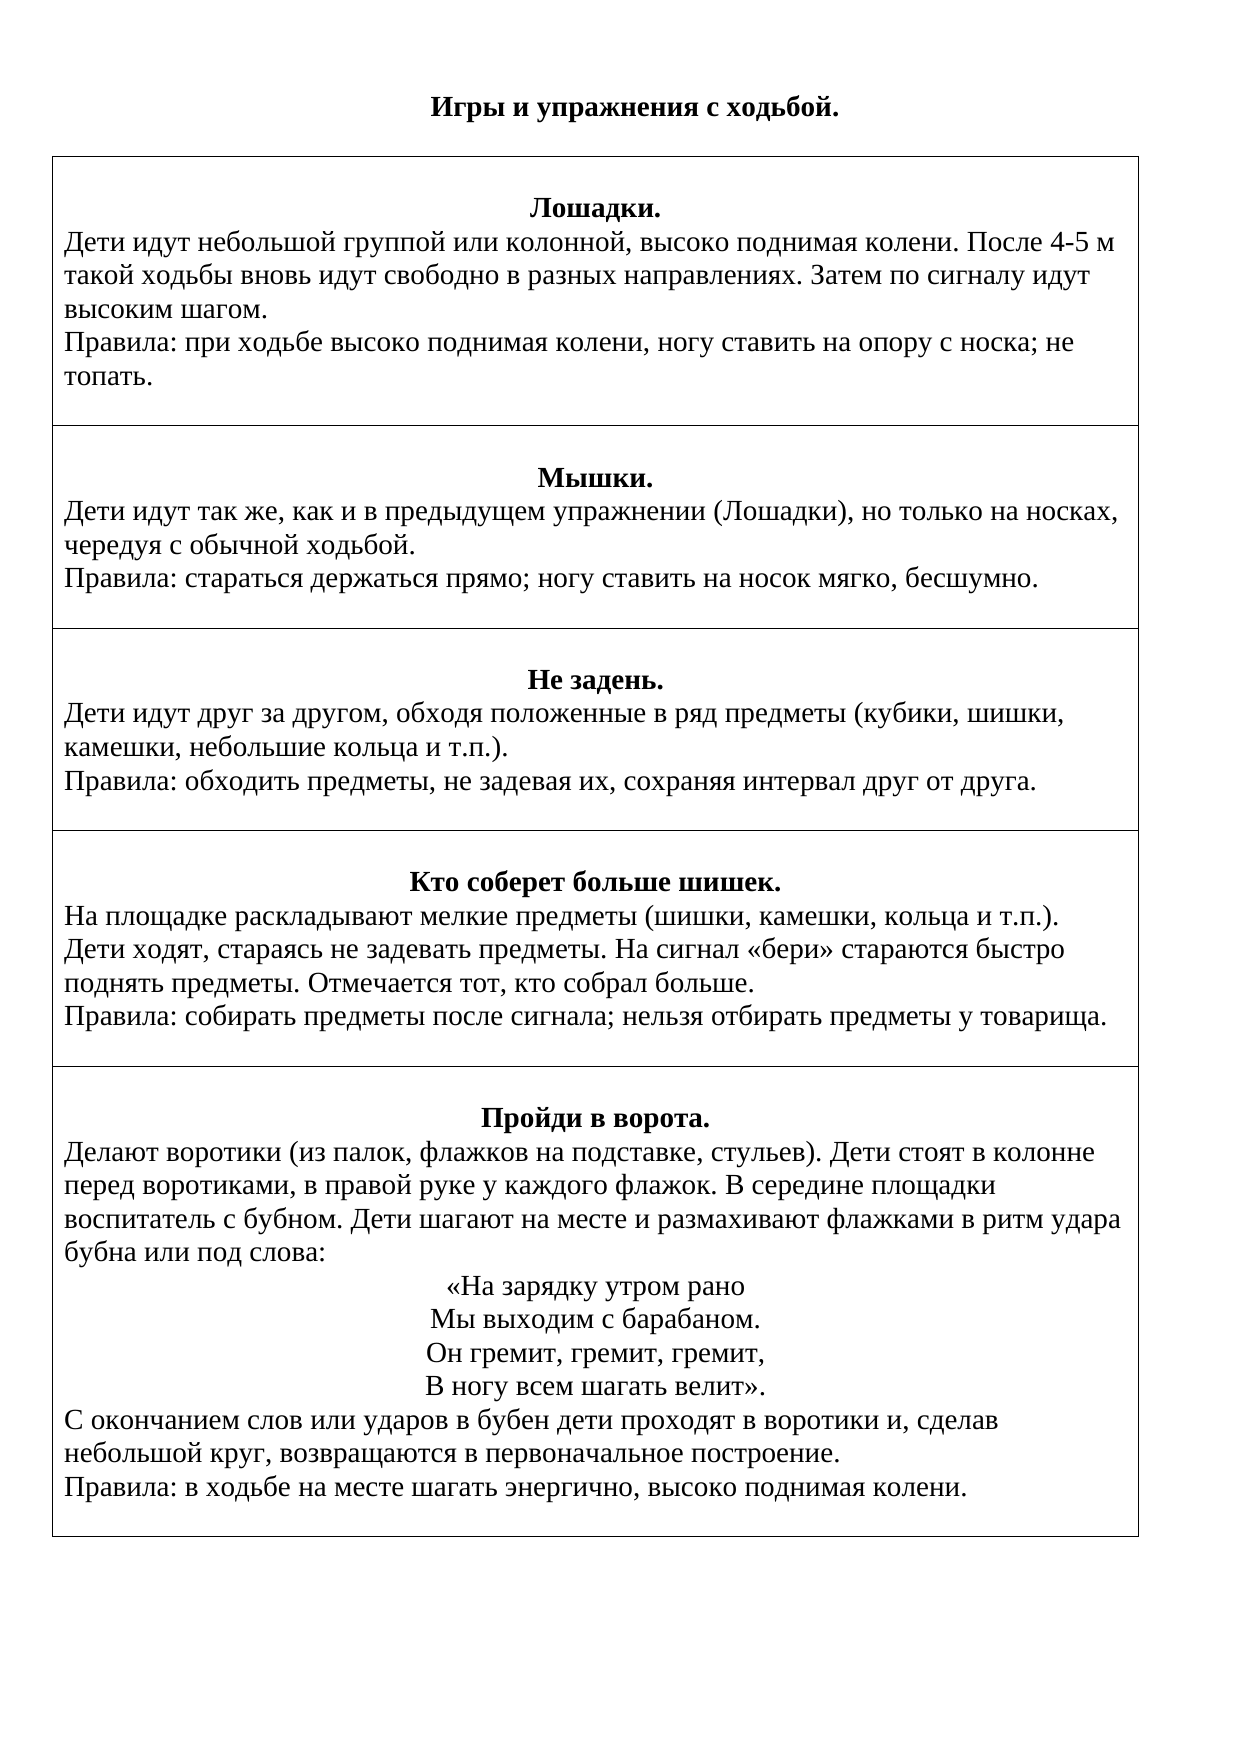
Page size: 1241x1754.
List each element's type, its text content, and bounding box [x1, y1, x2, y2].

table_cell Пройди в ворота. Делают воротики (из палок, флажков на подставке, стульев). Дети стоят в колонне перед воротиками, в правой руке у каждого флажок. В середине площадки воспитатель с бубном. Дети шагают на месте и размахивают флажками в ритм удара бубна или под слова: «На зарядку утром рано Мы выходим с барабаном. Он гремит, гремит, гремит, В ногу всем шагать велит». С окончанием слов или ударов в бубен дети проходят в воротики и, сделав небольшой круг, возвращаются в первоначальное построение. Правила: в ходьбе на месте шагать энергично, высоко поднимая колени. [53, 1067, 1138, 1536]
text Игры и упражнения с ходьбой. [118, 89, 1152, 122]
table_cell Кто соберет больше шишек. На площадке раскладывают мелкие предметы (шишки, камешки, кольца и т.п.). Дети ходят, стараясь не задевать предметы. На сигнал «бери» стараются быстро поднять предметы. Отмечается тот, кто собрал больше. Правила: собирать предметы после сигнала; нельзя отбирать предметы у товарища. [53, 831, 1138, 1066]
table_cell Мышки. Дети идут так же, как и в предыдущем упражнении (Лошадки), но только на носках, чередуя с обычной ходьбой. Правила: стараться держаться прямо; ногу ставить на носок мягко, бесшумно. [53, 426, 1138, 627]
table_cell Не задень. Дети идут друг за другом, обходя положенные в ряд предметы (кубики, шишки, камешки, небольшие кольца и т.п.). Правила: обходить предметы, не задевая их, сохраняя интервал друг от друга. [53, 629, 1138, 830]
table_header Лошадки. Дети идут небольшой группой или колонной, высоко поднимая колени. После 4-5 м такой ходьбы вновь идут свободно в разных направлениях. Затем по сигналу идут высоким шагом. Правила: при ходьбе высоко поднимая колени, ногу ставить на опору с носка; не топать. [53, 157, 1138, 425]
